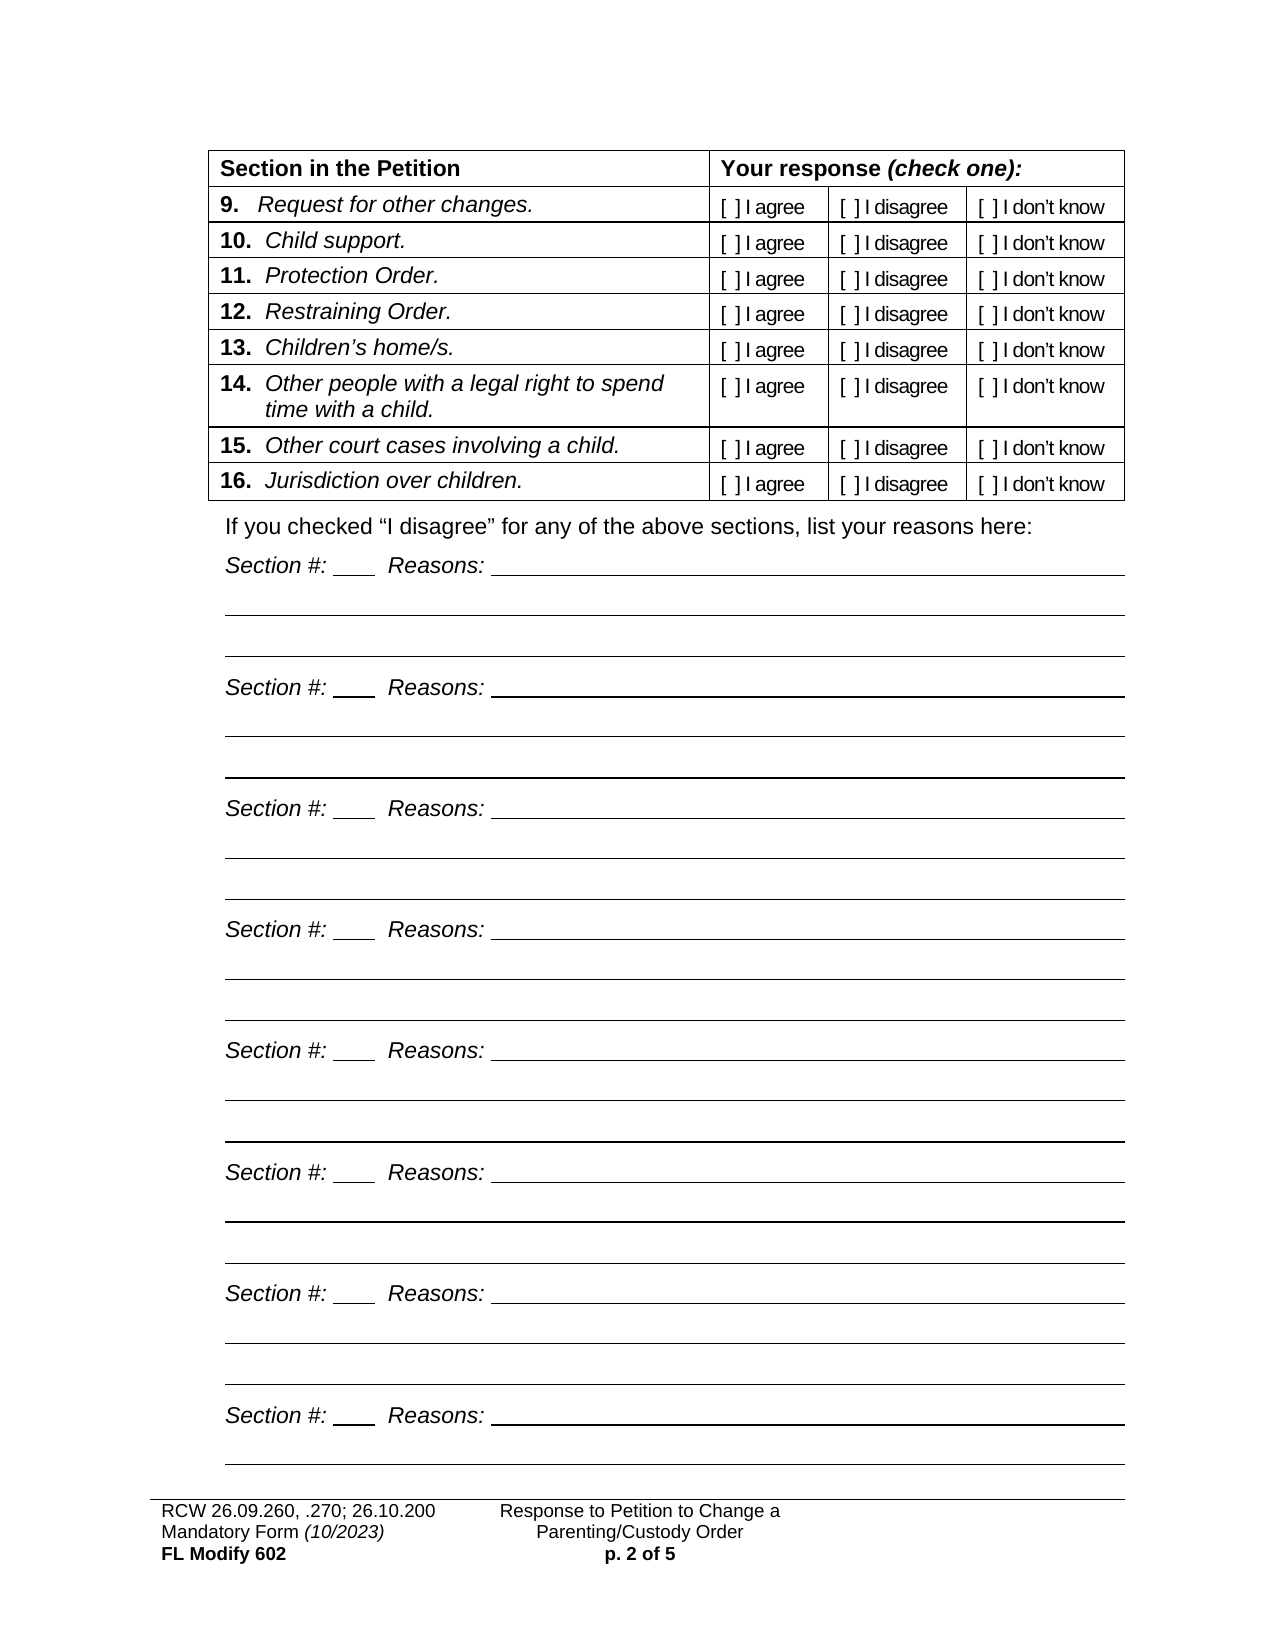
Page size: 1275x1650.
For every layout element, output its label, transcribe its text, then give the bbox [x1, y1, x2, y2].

table_cell [ ] I agree [710, 428, 828, 462]
table_cell [ ] I don’t know [967, 223, 1124, 257]
table_cell [ ] I disagree [829, 330, 966, 364]
table_cell [ ] I agree [710, 258, 828, 293]
table_cell [ ] I agree [710, 223, 828, 257]
text Section #: Reasons: [225, 1159, 1125, 1185]
table_cell [ ] I don’t know [967, 365, 1124, 426]
table_cell [ ] I disagree [829, 223, 966, 257]
text Section #: Reasons: [225, 552, 1125, 578]
text Section #: Reasons: [225, 1402, 1125, 1428]
table_cell [ ] I disagree [829, 463, 966, 500]
table_cell 16. Jurisdiction over children. [209, 463, 709, 500]
table_cell 10. Child support. [209, 223, 709, 257]
table_cell [ ] I don’t know [967, 330, 1124, 364]
table_cell [ ] I don’t know [967, 463, 1124, 500]
table_cell [ ] I disagree [829, 294, 966, 329]
table_cell [ ] I disagree [829, 428, 966, 462]
text Section #: Reasons: [225, 1037, 1125, 1064]
table_cell [ ] I disagree [829, 187, 966, 221]
text Section #: Reasons: [225, 795, 1125, 821]
text Section #: Reasons: [225, 673, 1125, 700]
table_cell 11. Protection Order. [209, 258, 709, 293]
table_cell [ ] I disagree [829, 365, 966, 426]
table_cell [ ] I agree [710, 294, 828, 329]
table_cell [ ] I disagree [829, 258, 966, 293]
text Section #: Reasons: [225, 1280, 1125, 1307]
table_header Section in the Petition [209, 151, 709, 186]
table_header Your response (check one): [710, 151, 1124, 186]
text Section #: Reasons: [225, 916, 1125, 942]
table_cell 12. Restraining Order. [209, 294, 709, 329]
table_cell 13. Children’s home/s. [209, 330, 709, 364]
table_cell [ ] I don’t know [967, 187, 1124, 221]
table_cell [ ] I agree [710, 463, 828, 500]
table_cell 14. Other people with a legal right to spend time with a child. [209, 365, 709, 426]
table_cell [ ] I agree [710, 365, 828, 426]
table_cell [ ] I agree [710, 330, 828, 364]
table_cell [ ] I don’t know [967, 294, 1124, 329]
table_cell 15. Other court cases involving a child. [209, 428, 709, 462]
table_cell 9. Request for other changes. [209, 187, 709, 221]
table_cell [ ] I don’t know [967, 258, 1124, 293]
table_cell [ ] I agree [710, 187, 828, 221]
text If you checked “I disagree” for any of the above sections, list your reasons here: [225, 513, 1125, 539]
table_cell [ ] I don’t know [967, 428, 1124, 462]
